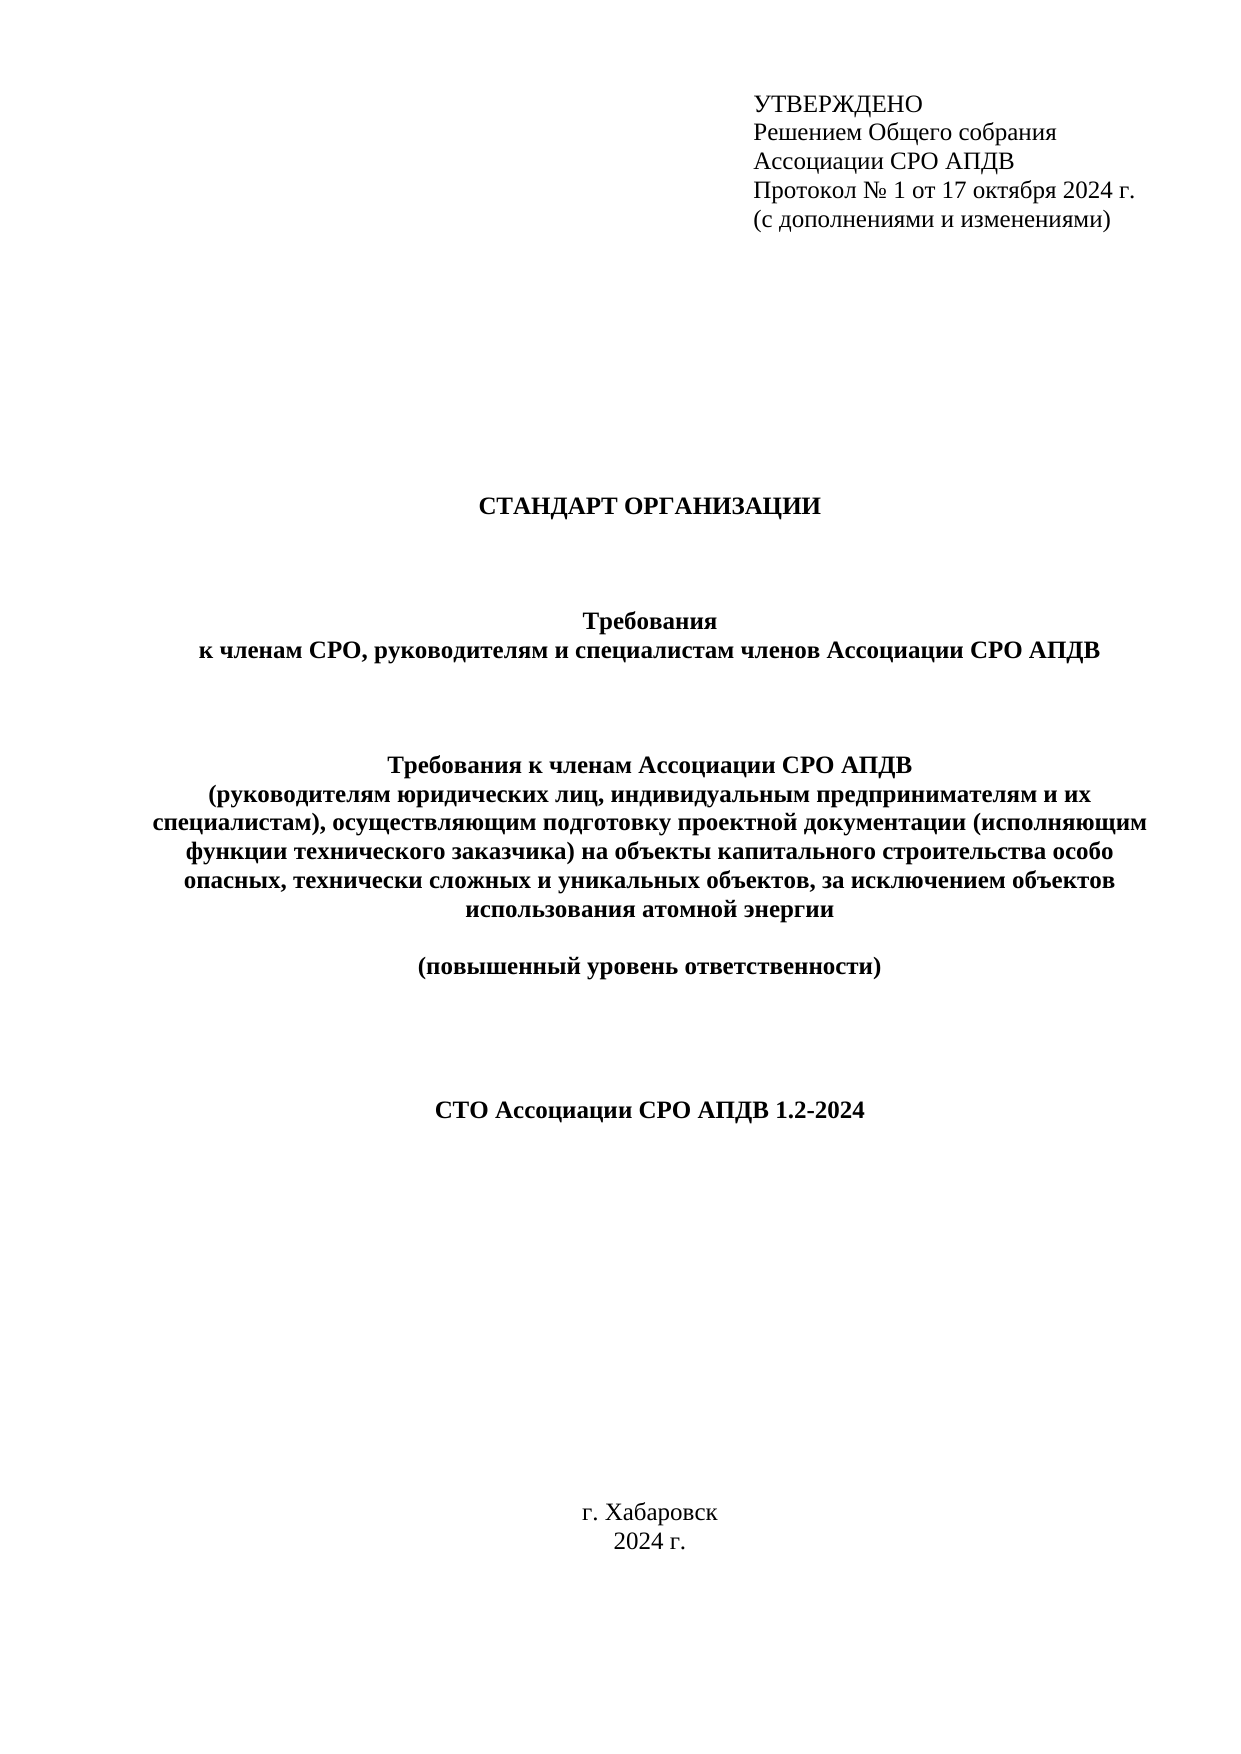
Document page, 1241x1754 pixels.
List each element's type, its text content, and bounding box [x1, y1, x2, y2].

text Решением Общего собрания [148, 117, 1152, 146]
text УТВЕРЖДЕНО [148, 89, 1152, 117]
text к членам СРО, руководителям и специалистам членов Ассоциации СРО АПДВ [148, 635, 1152, 664]
text Протокол № 1 от 17 октября 2024 г. [148, 175, 1152, 204]
text (руководителям юридических лиц, индивидуальным предпринимателям и их специалистам), осуществляющим подготовку проектной документации (исполняющим функции технического заказчика) на объекты капитального строительства особо опасных, технически сложных и уникальных объектов, за исключением объектов использования атомной энергии [148, 779, 1152, 922]
text (с дополнениями и изменениями) [148, 204, 1152, 232]
text Требования [148, 606, 1152, 635]
text 2024 г. [148, 1526, 1152, 1555]
text Требования к членам Ассоциации СРО АПДВ [148, 750, 1152, 779]
text СТАНДАРТ ОРГАНИЗАЦИИ [148, 491, 1152, 520]
text СТО Ассоциации СРО АПДВ 1.2-2024 [148, 1095, 1152, 1124]
text г. Хабаровск [148, 1497, 1152, 1526]
text (повышенный уровень ответственности) [148, 951, 1152, 980]
text Ассоциации СРО АПДВ [148, 146, 1152, 175]
